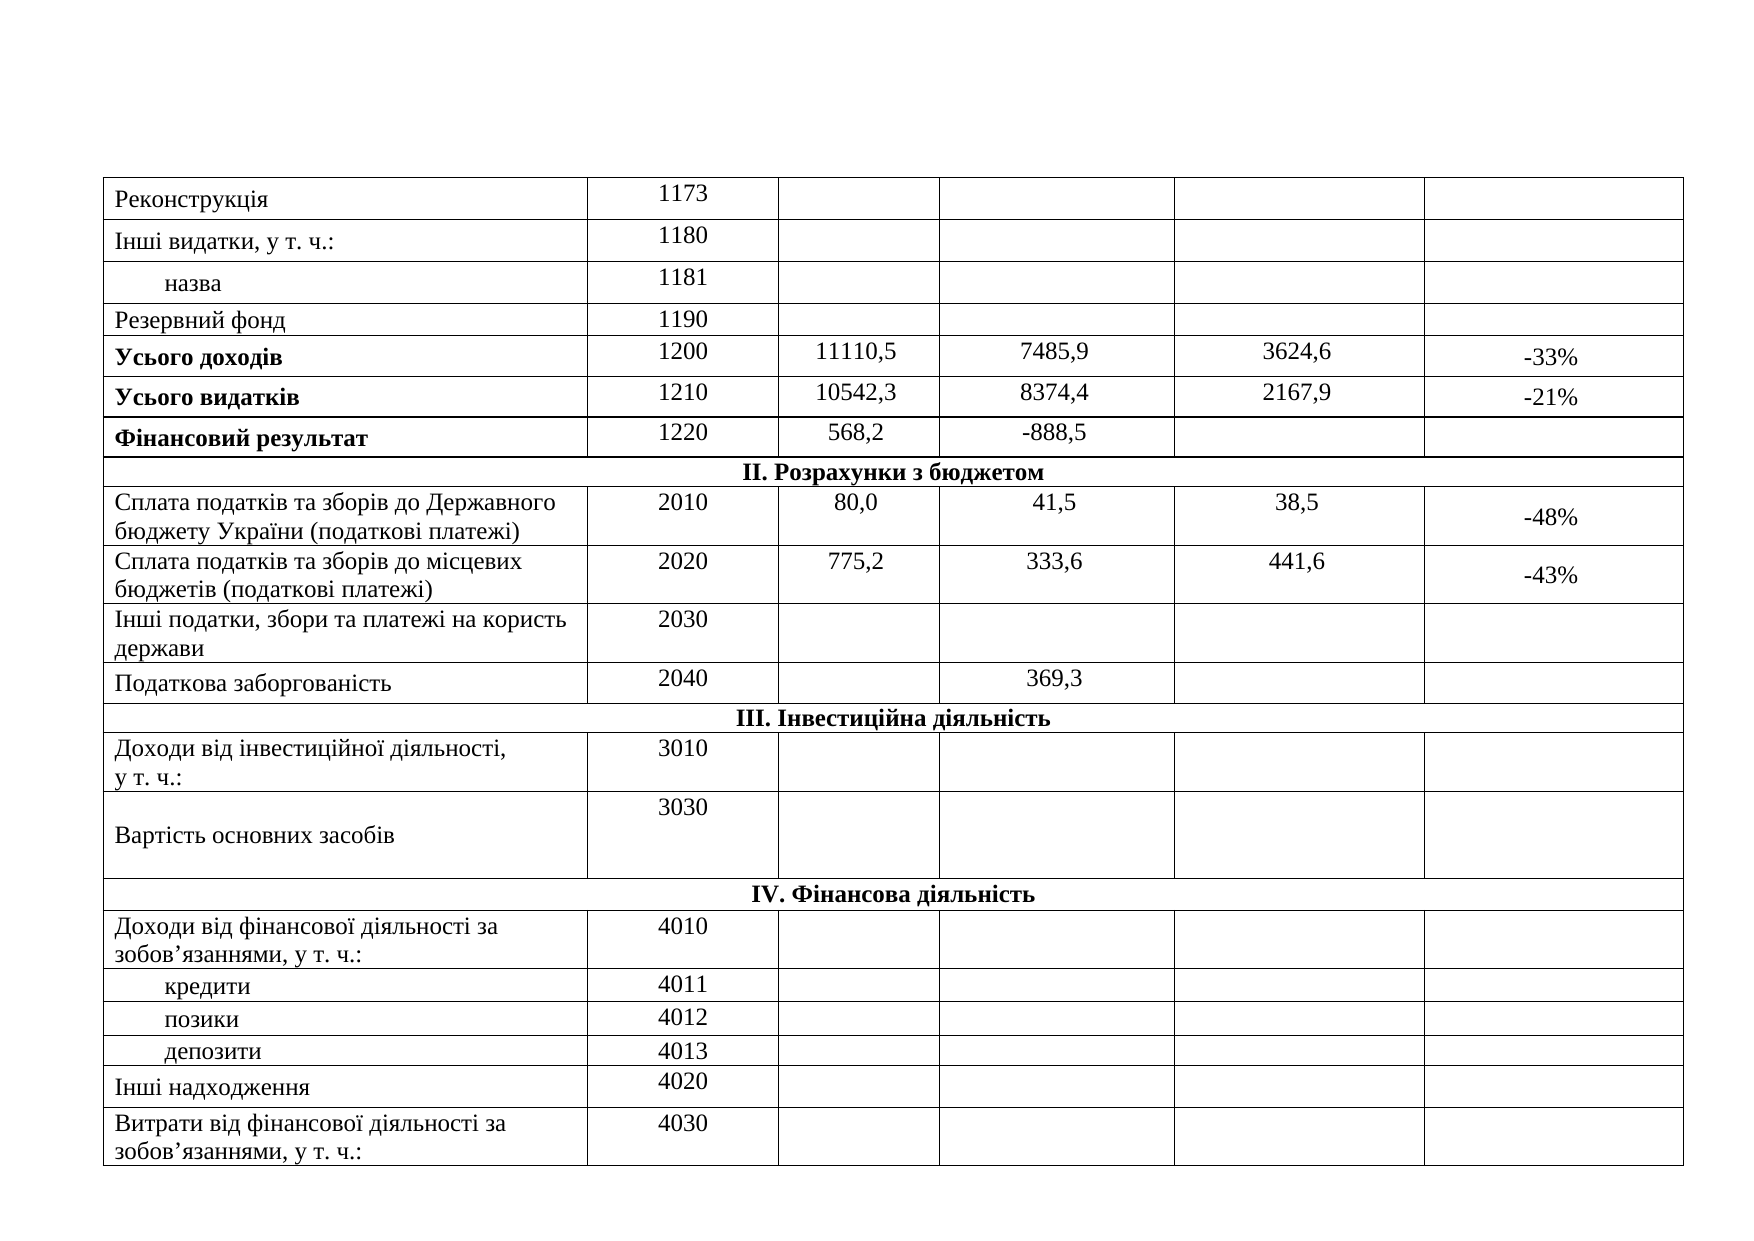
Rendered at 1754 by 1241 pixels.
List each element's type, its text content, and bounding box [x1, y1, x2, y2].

table_cell Інші видатки, у т. ч.: [104, 220, 587, 261]
table_cell [1425, 911, 1683, 968]
table_cell 4013 [588, 1036, 778, 1065]
table_cell 2030 [588, 604, 778, 662]
table_cell Інші надходження [104, 1066, 587, 1107]
table_cell [1425, 220, 1683, 261]
table_cell Сплата податків та зборів до Державного бюджету України (податкові платежі) [104, 487, 587, 545]
table_cell [779, 663, 939, 702]
table_cell [1175, 1002, 1424, 1035]
table_cell Інші податки, збори та платежі на користь держави [104, 604, 587, 662]
table_cell [1425, 262, 1683, 303]
table_cell [940, 178, 1174, 219]
table_cell [779, 911, 939, 968]
table_cell [940, 969, 1174, 1001]
table_cell 4030 [588, 1108, 778, 1165]
table_cell [940, 792, 1174, 878]
table_cell IV. Фінансова діяльність [104, 879, 1683, 910]
table_cell [1425, 969, 1683, 1001]
table_cell [1175, 911, 1424, 968]
table_cell [1175, 1108, 1424, 1165]
table_cell 2020 [588, 546, 778, 603]
table_cell Резервний фонд [104, 304, 587, 335]
table_cell -48% [1425, 487, 1683, 545]
table_cell [940, 1066, 1174, 1107]
table_cell Усього доходів [104, 336, 587, 376]
table_cell 1220 [588, 418, 778, 456]
table_cell [779, 1066, 939, 1107]
table_cell [1175, 418, 1424, 456]
table_cell [940, 733, 1174, 791]
table_cell [779, 1036, 939, 1065]
table_cell [940, 220, 1174, 261]
table_cell [1425, 418, 1683, 456]
table_cell 3030 [588, 792, 778, 878]
table_cell [940, 1108, 1174, 1165]
table_cell 80,0 [779, 487, 939, 545]
table_cell [1175, 604, 1424, 662]
table_cell Усього видатків [104, 377, 587, 416]
table_cell [1425, 792, 1683, 878]
table_cell 441,6 [1175, 546, 1424, 603]
table_cell 1190 [588, 304, 778, 335]
table_cell [1175, 733, 1424, 791]
table_cell 8374,4 [940, 377, 1174, 416]
table_cell 10542,3 [779, 377, 939, 416]
table_cell 1173 [588, 178, 778, 219]
table_cell [779, 1108, 939, 1165]
table_cell [1425, 1108, 1683, 1165]
table_cell [779, 792, 939, 878]
table_cell 2167,9 [1175, 377, 1424, 416]
table_cell [940, 1002, 1174, 1035]
table_cell Сплата податків та зборів до місцевих бюджетів (податкові платежі) [104, 546, 587, 603]
table_cell 11110,5 [779, 336, 939, 376]
table_cell [779, 220, 939, 261]
table_cell [779, 262, 939, 303]
table_cell [940, 911, 1174, 968]
table_cell 2010 [588, 487, 778, 545]
table_cell [940, 304, 1174, 335]
table_cell Податкова заборгованість [104, 663, 587, 702]
table_cell Вартість основних засобів [104, 792, 587, 878]
table_cell -21% [1425, 377, 1683, 416]
table_cell [779, 604, 939, 662]
table_cell [1175, 220, 1424, 261]
table_cell -43% [1425, 546, 1683, 603]
table_cell [1175, 792, 1424, 878]
table_cell [1425, 304, 1683, 335]
table_cell [779, 304, 939, 335]
table_cell -888,5 [940, 418, 1174, 456]
table_cell 1200 [588, 336, 778, 376]
table_cell 2040 [588, 663, 778, 702]
table_cell [779, 1002, 939, 1035]
table_cell [940, 262, 1174, 303]
table_cell [779, 733, 939, 791]
table_cell кредити [104, 969, 587, 1001]
table_cell 568,2 [779, 418, 939, 456]
table_cell 775,2 [779, 546, 939, 603]
table_cell 1180 [588, 220, 778, 261]
table_cell 4010 [588, 911, 778, 968]
table_cell 369,3 [940, 663, 1174, 702]
table_cell [779, 178, 939, 219]
table_cell [1175, 969, 1424, 1001]
table_cell [1175, 262, 1424, 303]
table_cell [1425, 733, 1683, 791]
table_cell 1210 [588, 377, 778, 416]
table_cell -33% [1425, 336, 1683, 376]
table_cell 333,6 [940, 546, 1174, 603]
table_cell 3624,6 [1175, 336, 1424, 376]
table_cell [940, 604, 1174, 662]
table_cell 41,5 [940, 487, 1174, 545]
table_cell [1175, 1036, 1424, 1065]
table_cell 3010 [588, 733, 778, 791]
table_cell 4012 [588, 1002, 778, 1035]
table_cell 38,5 [1175, 487, 1424, 545]
table_cell [1425, 1002, 1683, 1035]
table_cell [940, 1036, 1174, 1065]
table_cell Витрати від фінансової діяльності за зобов’язаннями, у т. ч.: [104, 1108, 587, 1165]
table_cell Реконструкція [104, 178, 587, 219]
table_cell [1425, 1066, 1683, 1107]
table_cell [1425, 604, 1683, 662]
table_cell Доходи від інвестиційної діяльності, у т. ч.: [104, 733, 587, 791]
table_cell [779, 969, 939, 1001]
table_cell 4011 [588, 969, 778, 1001]
table_cell [1425, 1036, 1683, 1065]
table_cell [1175, 304, 1424, 335]
table_cell [1425, 178, 1683, 219]
table_cell позики [104, 1002, 587, 1035]
table_cell [1175, 1066, 1424, 1107]
table_cell назва [104, 262, 587, 303]
table_cell [1175, 178, 1424, 219]
table_cell 4020 [588, 1066, 778, 1107]
table_cell Фінансовий результат [104, 418, 587, 456]
table_cell Доходи від фінансової діяльності за зобов’язаннями, у т. ч.: [104, 911, 587, 968]
table_cell III. Інвестиційна діяльність [104, 704, 1683, 732]
table_cell [1175, 663, 1424, 702]
table_cell 7485,9 [940, 336, 1174, 376]
table_cell IІ. Розрахунки з бюджетом [104, 458, 1683, 486]
table_cell [1425, 663, 1683, 702]
table_cell депозити [104, 1036, 587, 1065]
table_cell 1181 [588, 262, 778, 303]
